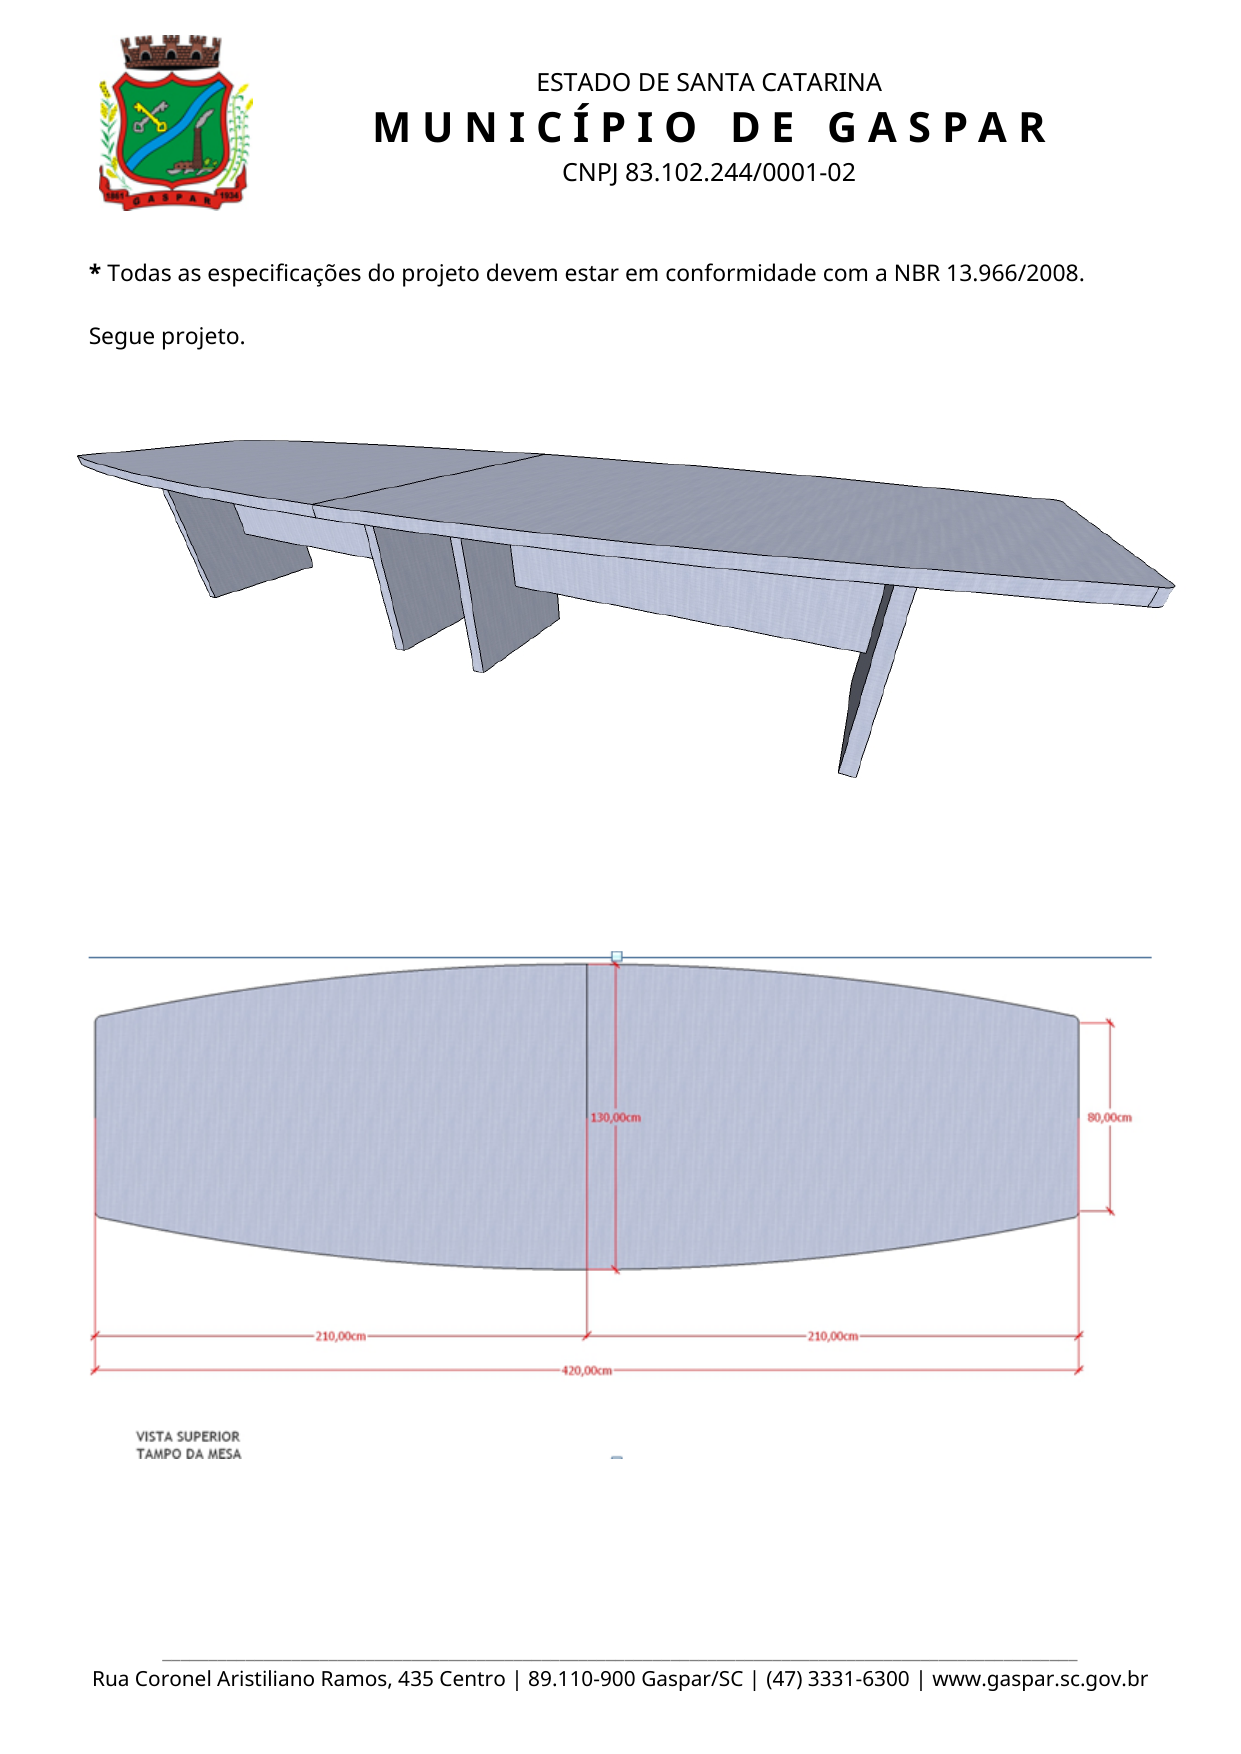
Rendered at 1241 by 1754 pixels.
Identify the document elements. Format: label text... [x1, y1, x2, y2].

text * Todas as especificações do projeto devem estar em conformidade com a NBR 13.966/2008. [88, 257, 1152, 288]
picture [99, 35, 253, 211]
text Segue projeto. [88, 320, 1152, 351]
picture [38, 383, 1203, 1459]
